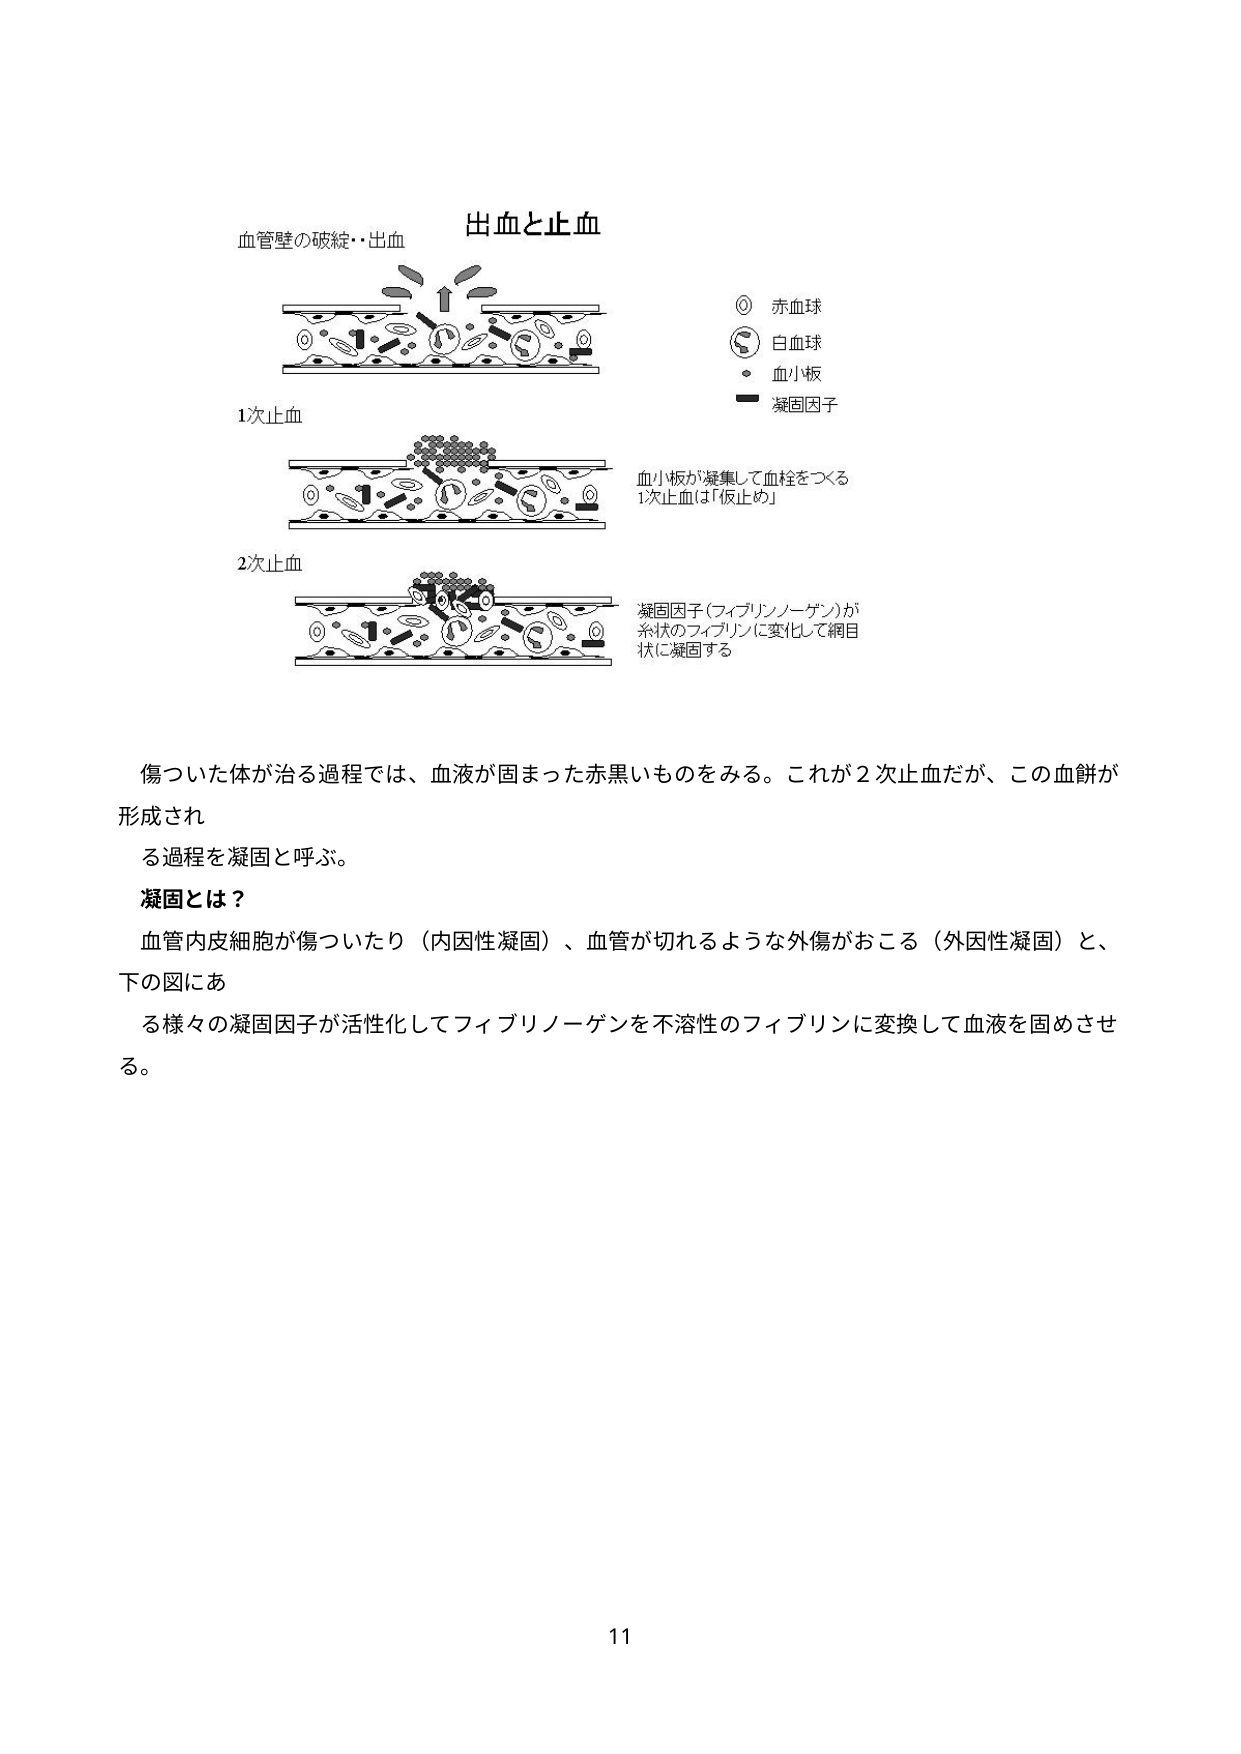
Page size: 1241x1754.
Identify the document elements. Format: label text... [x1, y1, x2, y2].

text る様々の凝固因子が活性化してフィブリノーゲンを不溶性のフィブリンに変換して血液を固めさせる。 [118, 1002, 1122, 1085]
text 血管内皮細胞が傷ついたり（内因性凝固）、血管が切れるような外傷がおこる（外因性凝固）と、下の図にあ [118, 919, 1122, 1002]
text 傷ついた体が治る過程では、血液が固まった赤黒いものをみる。これが２次止血だが、この血餅が形成され [118, 752, 1122, 835]
text る過程を凝固と呼ぶ。 [118, 835, 1122, 877]
picture [183, 168, 1022, 727]
text 凝固とは？ [118, 877, 1122, 919]
